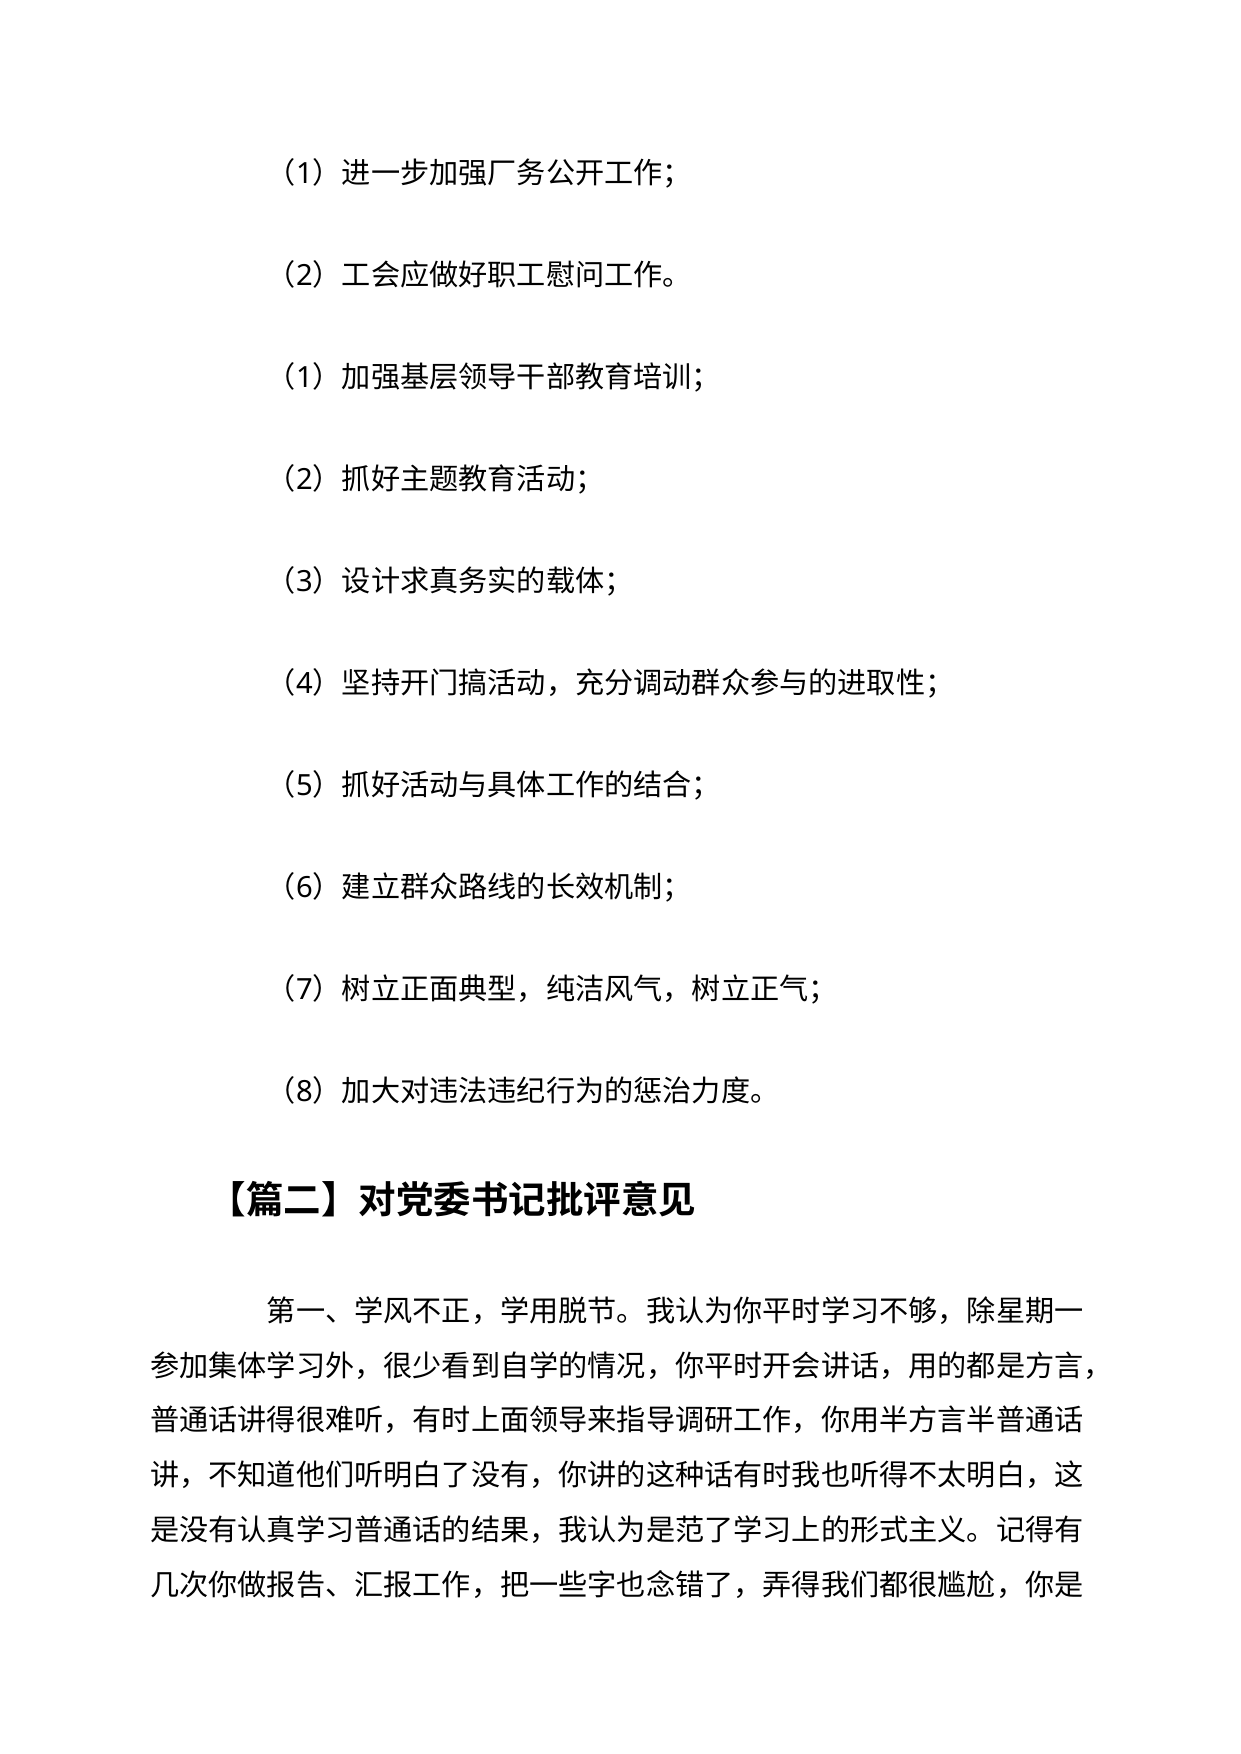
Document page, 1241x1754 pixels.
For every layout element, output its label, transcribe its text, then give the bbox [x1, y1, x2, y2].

text （1）进一步加强厂务公开工作； [150, 150, 1090, 192]
text （1）加强基层领导干部教育培训； [150, 354, 1090, 396]
text （2）抓好主题教育活动； [150, 456, 1090, 498]
text （2）工会应做好职工慰问工作。 [150, 252, 1090, 294]
text （7）树立正面典型，纯洁风气，树立正气； [150, 966, 1090, 1008]
text （5）抓好活动与具体工作的结合； [150, 762, 1090, 804]
text （3）设计求真务实的载体； [150, 558, 1090, 600]
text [150, 1287, 1090, 1604]
text （8）加大对违法违纪行为的惩治力度。 [150, 1068, 1090, 1110]
text （6）建立群众路线的长效机制； [150, 864, 1090, 906]
text （4）坚持开门搞活动，充分调动群众参与的进取性； [150, 660, 1090, 702]
text 【篇二】对党委书记批评意见 [150, 1170, 1090, 1224]
